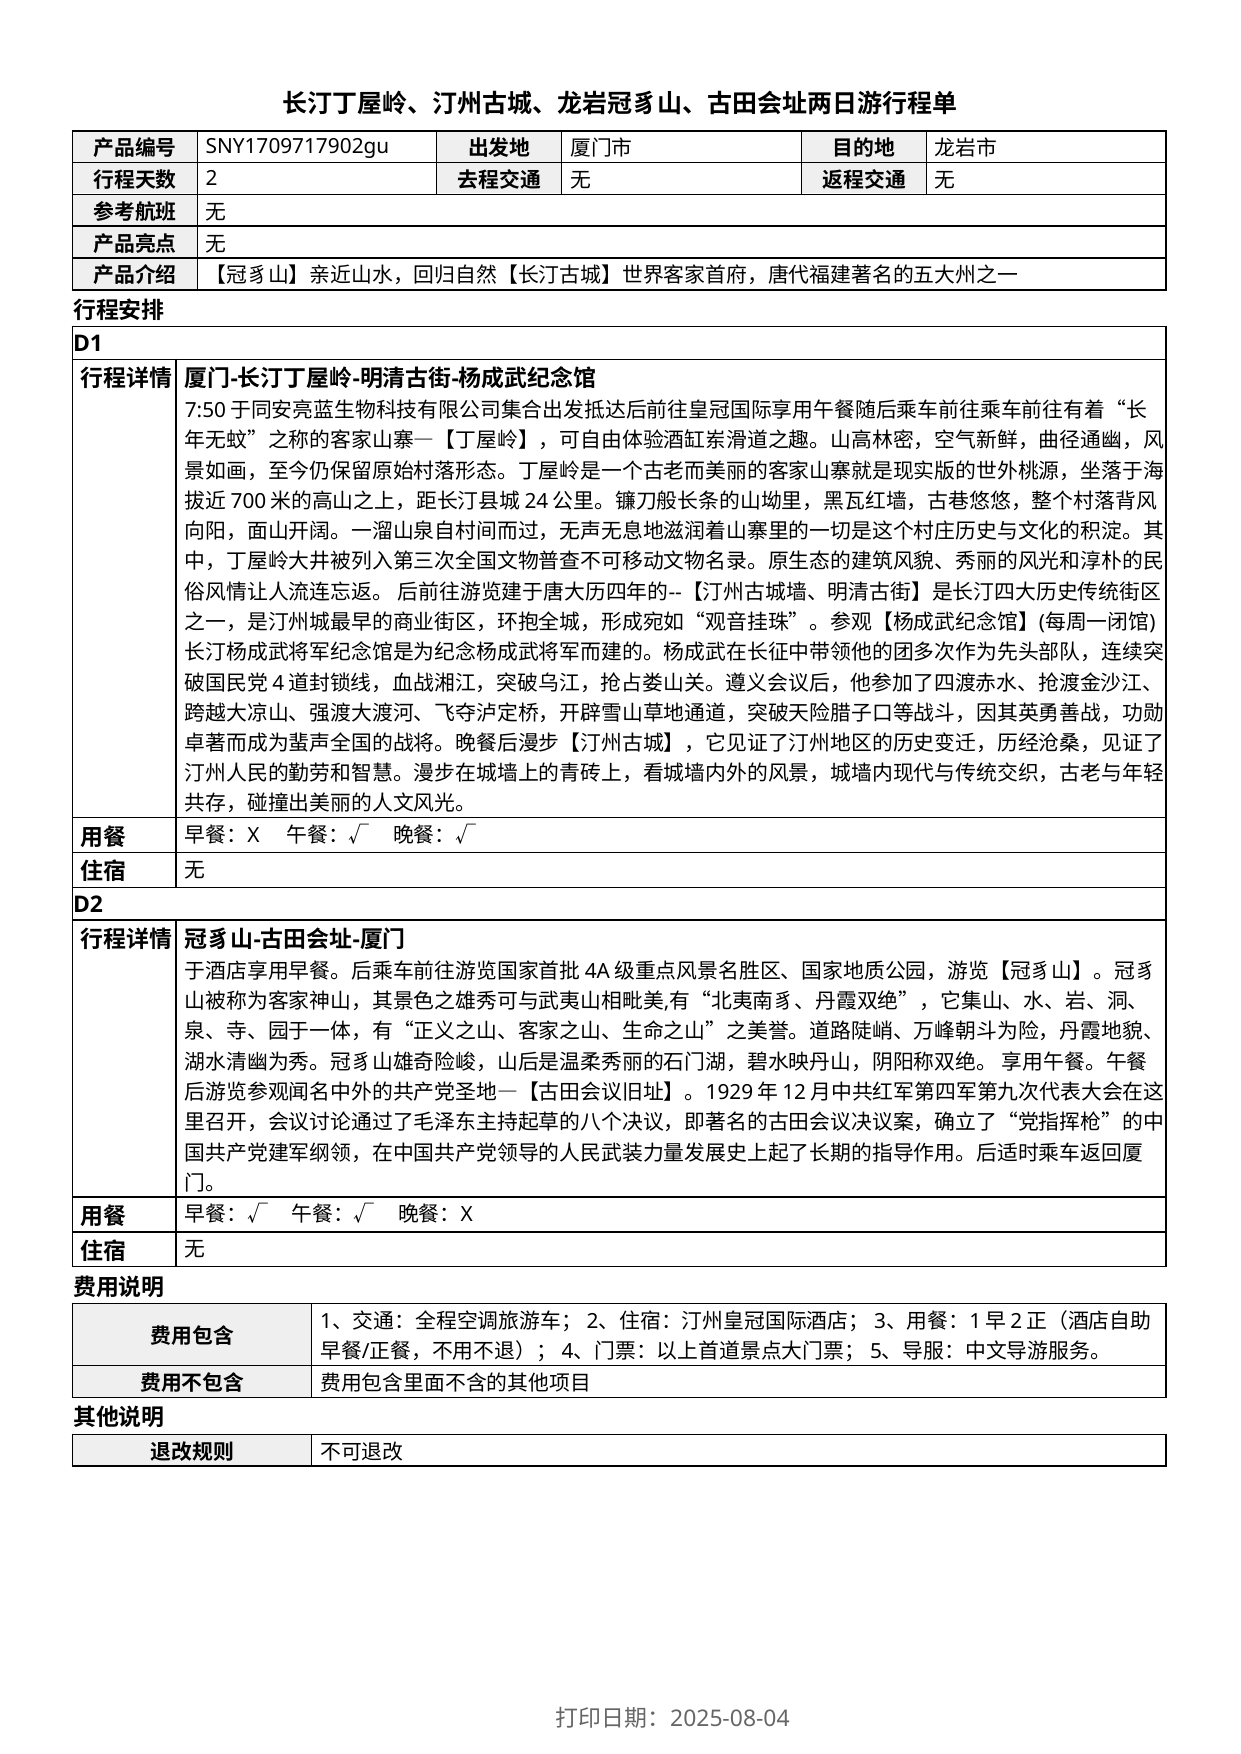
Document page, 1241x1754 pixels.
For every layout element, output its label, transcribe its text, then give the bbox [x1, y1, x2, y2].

table_cell 无 [198, 227, 1165, 257]
table_cell 行程天数 [73, 163, 197, 193]
text 其他说明 [73, 1399, 1167, 1432]
table_cell 产品介绍 [73, 259, 197, 289]
table_header 厦门市 [562, 132, 801, 162]
text 行程安排 [73, 291, 1167, 325]
table_cell 费用包含里面不含的其他项目 [312, 1366, 1165, 1397]
table_cell D2 [73, 888, 1165, 919]
table_cell 去程交通 [437, 163, 561, 193]
text 费用说明 [73, 1268, 1167, 1302]
table_cell 无 [927, 163, 1165, 193]
table_cell 行程详情 [73, 921, 175, 1196]
table_header 目的地 [802, 132, 926, 162]
table_header SNY1709717902gu [198, 132, 436, 162]
table_cell 无 [177, 1233, 1165, 1266]
table_cell 住宿 [73, 1233, 175, 1266]
table_cell 无 [177, 853, 1165, 886]
table_cell 早餐：X 午餐：√ 晚餐：√ [177, 818, 1165, 852]
table_header 费用包含 [73, 1304, 311, 1365]
table_cell 行程详情 [73, 360, 175, 817]
table_header 退改规则 [73, 1435, 311, 1465]
table_header D1 [73, 327, 1165, 358]
table_cell 产品亮点 [73, 227, 197, 257]
table_cell 参考航班 [73, 195, 197, 225]
table_cell 2 [198, 163, 436, 193]
table_header 产品编号 [73, 132, 197, 162]
table_cell 费用不包含 [73, 1366, 311, 1397]
table_cell 用餐 [73, 1198, 175, 1231]
table_header 不可退改 [312, 1435, 1165, 1465]
table_cell 无 [198, 195, 1165, 225]
table_cell 厦门-长汀丁屋岭-明清古街-杨成武纪念馆 7:50于同安亮蓝生物科技有限公司集合出发 [177, 360, 1165, 817]
table_cell 用餐 [73, 818, 175, 852]
text 长汀丁屋岭、汀州古城、龙岩冠豸山、古田会址两日游行程单 [73, 83, 1167, 119]
table_cell 住宿 [73, 853, 175, 886]
table_header 出发地 [437, 132, 561, 162]
table_cell 早餐：√ 午餐：√ 晚餐：X [177, 1198, 1165, 1231]
table_cell 冠豸山-古田会址-厦门 于酒店享用早餐。 [177, 921, 1165, 1196]
table_header 龙岩市 [927, 132, 1165, 162]
table_cell 【冠豸山】亲近山水，回归自然 [198, 259, 1165, 289]
table_cell 无 [562, 163, 801, 193]
table_header 1、交通：全程空调旅游车； [312, 1304, 1165, 1365]
table_cell 返程交通 [802, 163, 926, 193]
